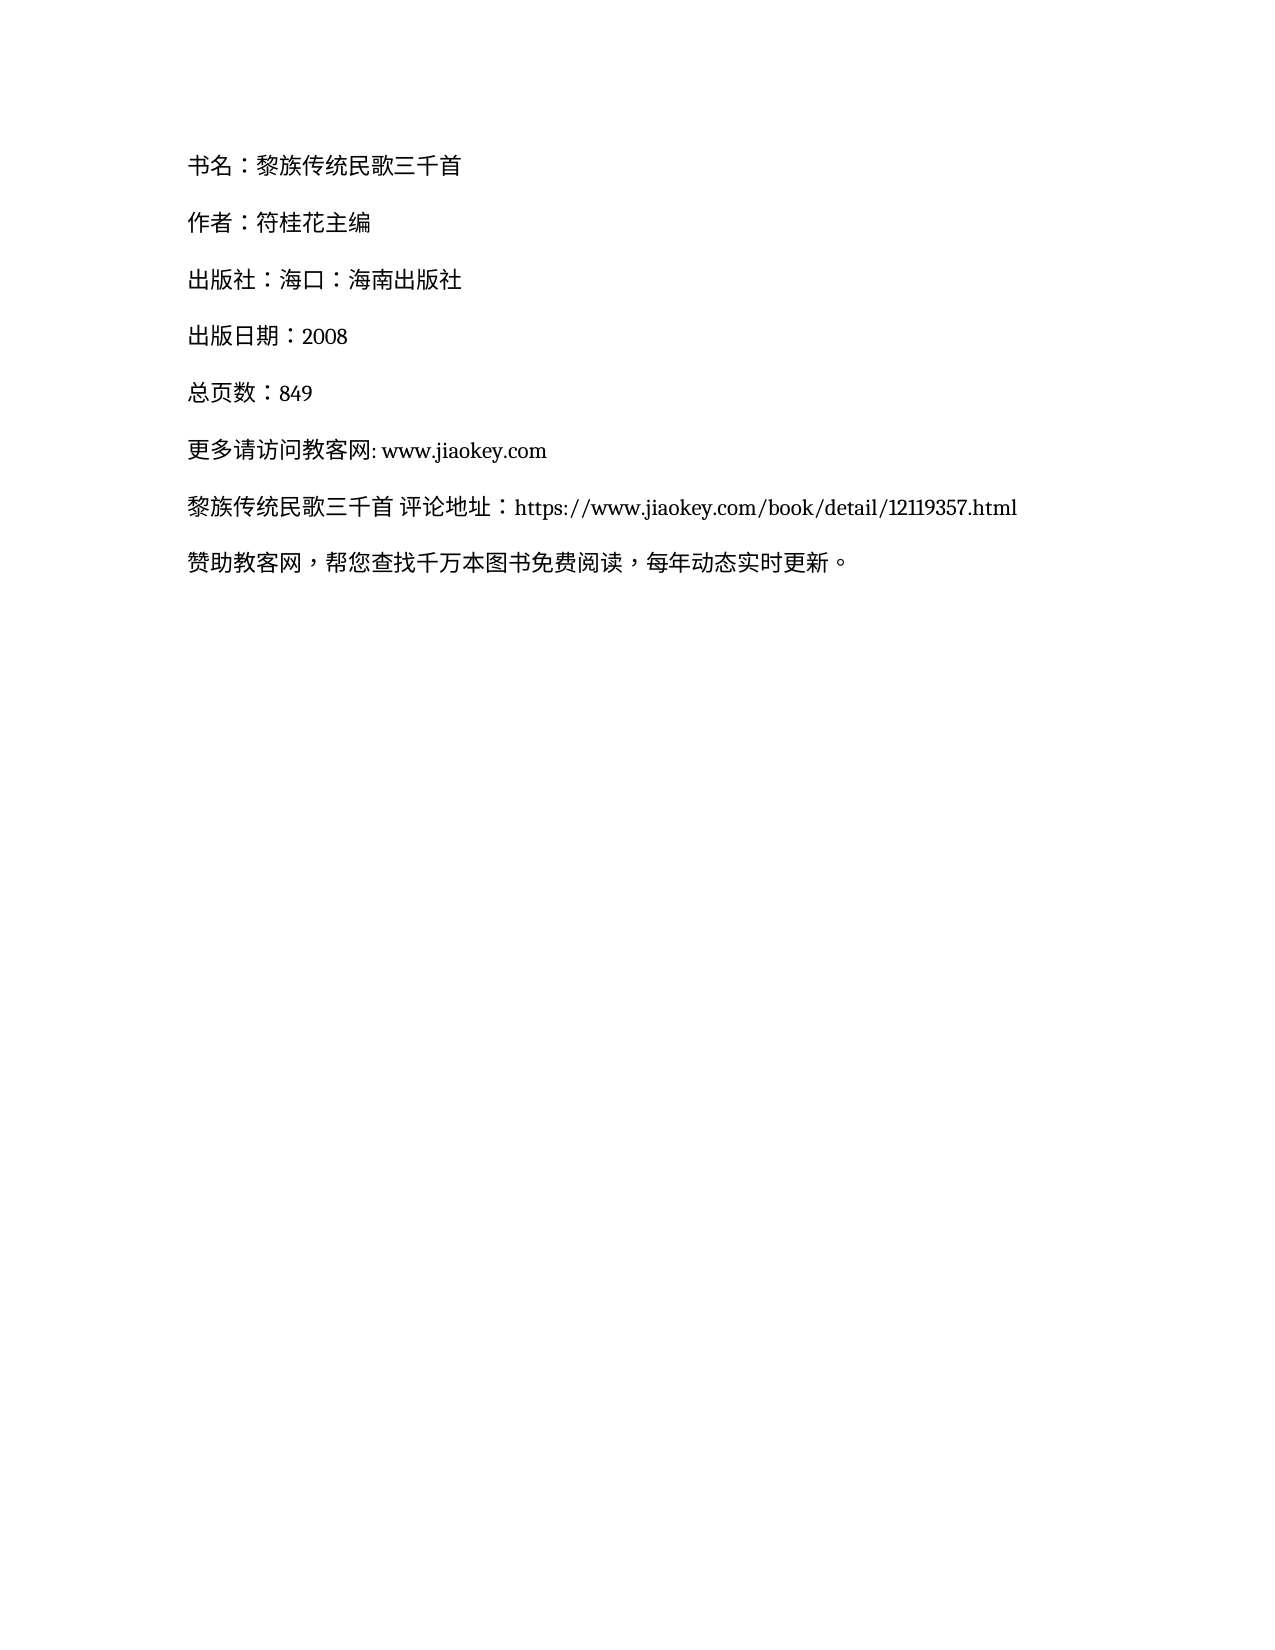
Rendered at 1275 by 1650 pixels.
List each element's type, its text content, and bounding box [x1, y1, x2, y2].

text 赞助教客网，帮您查找千万本图书免费阅读，每年动态实时更新。 [187, 547, 1087, 579]
text 书名：黎族传统民歌三千首 [187, 150, 1087, 181]
text 出版社：海口：海南出版社 [187, 263, 1087, 295]
text 作者：符桂花主编 [187, 207, 1087, 238]
text 黎族传统民歌三千首 评论地址：https://www.jiaokey.com/book/detail/12119357.html [187, 491, 1087, 522]
text 出版日期：2008 [187, 320, 1087, 352]
text 总页数：849 [187, 377, 1087, 408]
text 更多请访问教客网: www.jiaokey.com [187, 434, 1087, 465]
